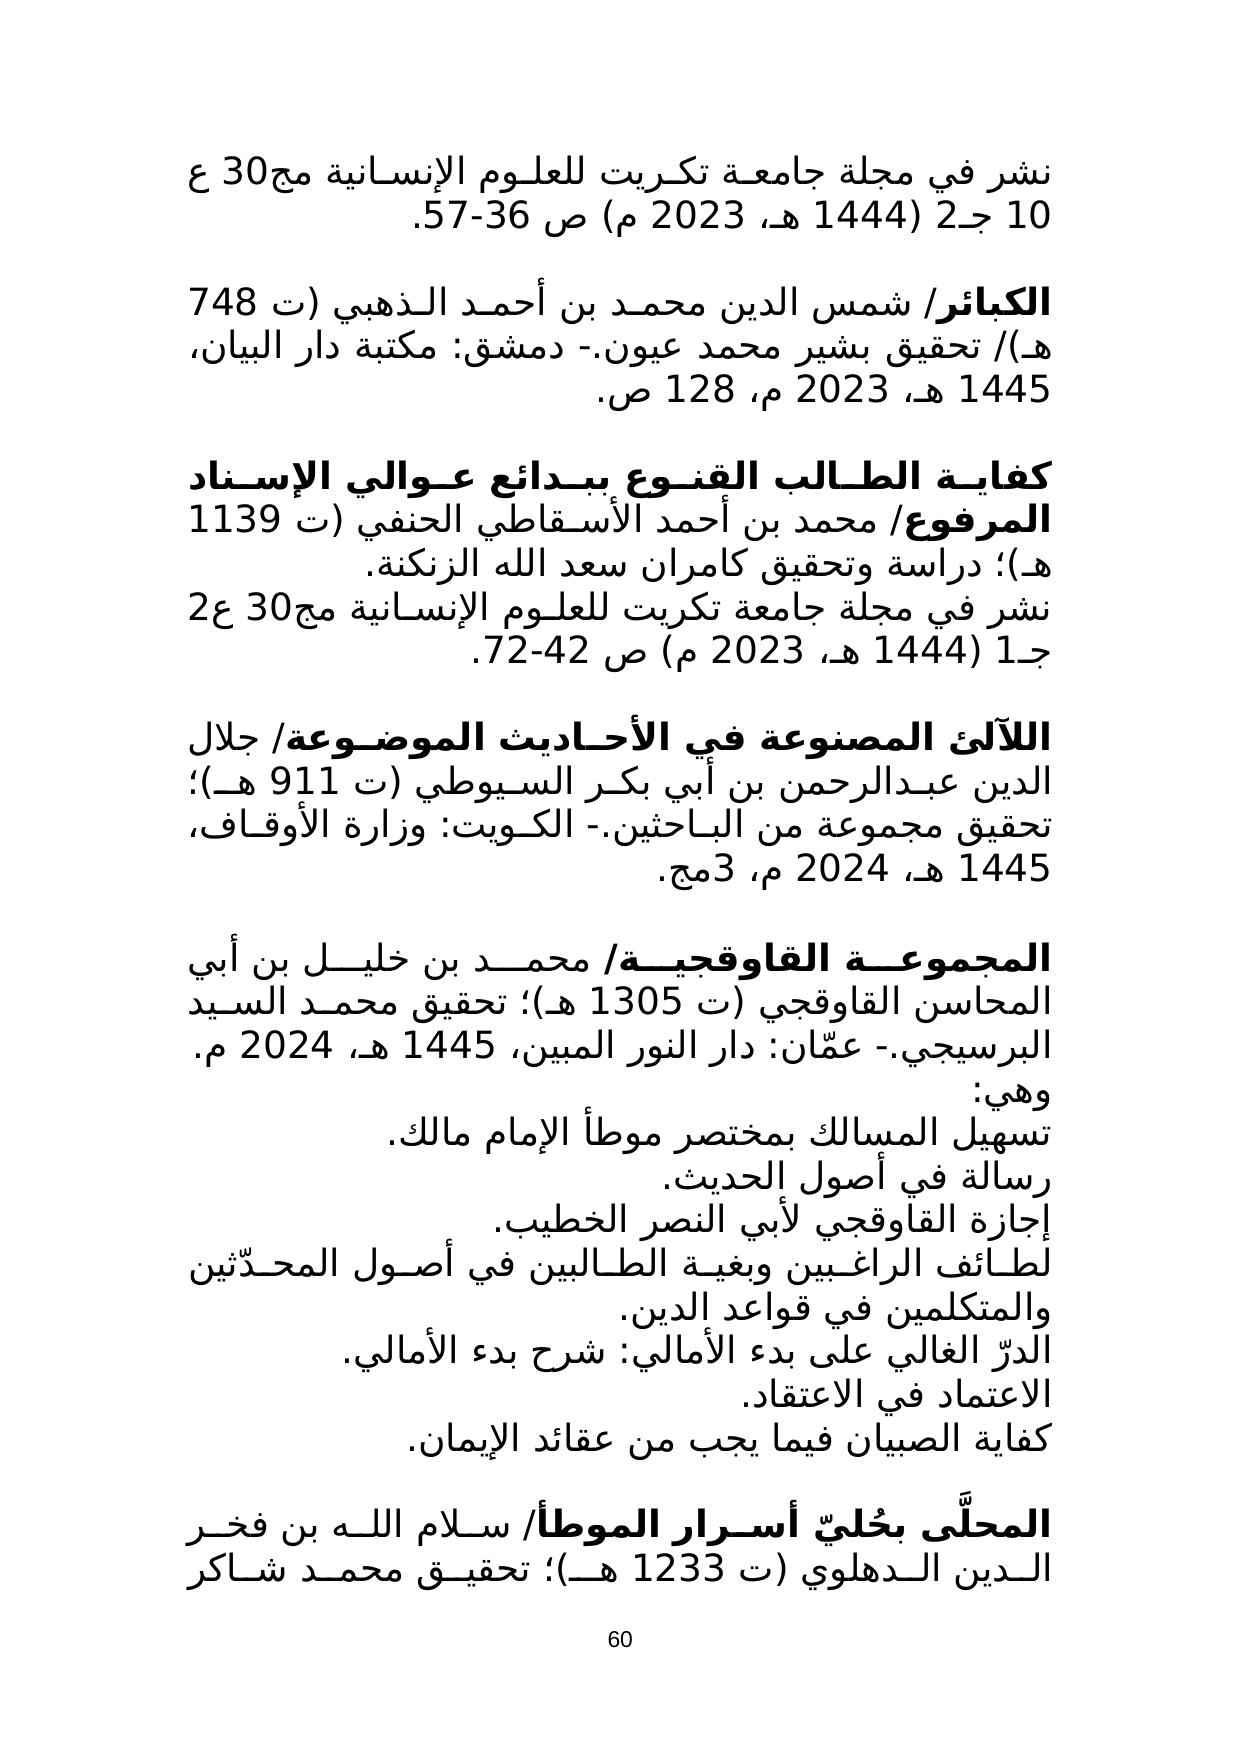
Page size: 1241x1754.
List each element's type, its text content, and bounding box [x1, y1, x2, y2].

text الكبائر/ شمس الدين محمد بن أحمد الذهبي (ت 748 هـ)/ تحقيق بشير محمد عيون.- دمشق: مكتبة دار البيان، 1445 هـ، 2023 م، 128 ص. [187, 280, 1053, 411]
text الاعتماد في الاعتقاد. [187, 1373, 1053, 1416]
text إجازة القاوقجي لأبي النصر الخطيب. [187, 1198, 1053, 1242]
text نشر في مجلة جامعة تكريت للعلوم الإنسانية مج30 ع2 جـ1 (1444 هـ، 2023 م) ص 42-72. [187, 585, 1053, 673]
text اللآلئ المصنوعة في الأحاديث الموضوعة/ جلال الدين عبدالرحمن بن أبي بكر السيوطي (ت 911 هـ)؛ تحقيق مجموعة من الباحثين.- الكويت: وزارة الأوقاف، 1445 هـ، 2024 م، 3مج. [187, 716, 1053, 890]
text نشر في مجلة جامعة تكريت للعلوم الإنسانية مج30 ع10 جـ2 (1444 هـ، 2023 م) ص 36-57. [187, 150, 1053, 237]
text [187, 1503, 1053, 1590]
text الدرّ الغالي على بدء الأمالي: شرح بدء الأمالي. [187, 1329, 1053, 1373]
text المجموعة القاوقجية/ محمد بن خليل بن أبي المحاسن القاوقجي (ت 1305 هـ)؛ تحقيق محمد السيد البرسيجي.- عمّان: دار النور المبين، 1445 هـ، 2024 م. [187, 936, 1053, 1067]
text كفاية الصبيان فيما يجب من عقائد الإيمان. [187, 1416, 1053, 1460]
text رسالة في أصول الحديث. [187, 1154, 1053, 1198]
text لطائف الراغبين وبغية الطالبين في أصول المحدّثين والمتكلمين في قواعد الدين. [187, 1242, 1053, 1329]
text وهي: [187, 1067, 1053, 1111]
text تسهيل المسالك بمختصر موطأ الإمام مالك. [187, 1111, 1053, 1154]
text كفاية الطالب القنوع ببدائع عوالي الإسناد المرفوع/ محمد بن أحمد الأسقاطي الحنفي (ت 1139 هـ)؛ دراسة وتحقيق كامران سعد الله الزنكنة. [187, 454, 1053, 585]
